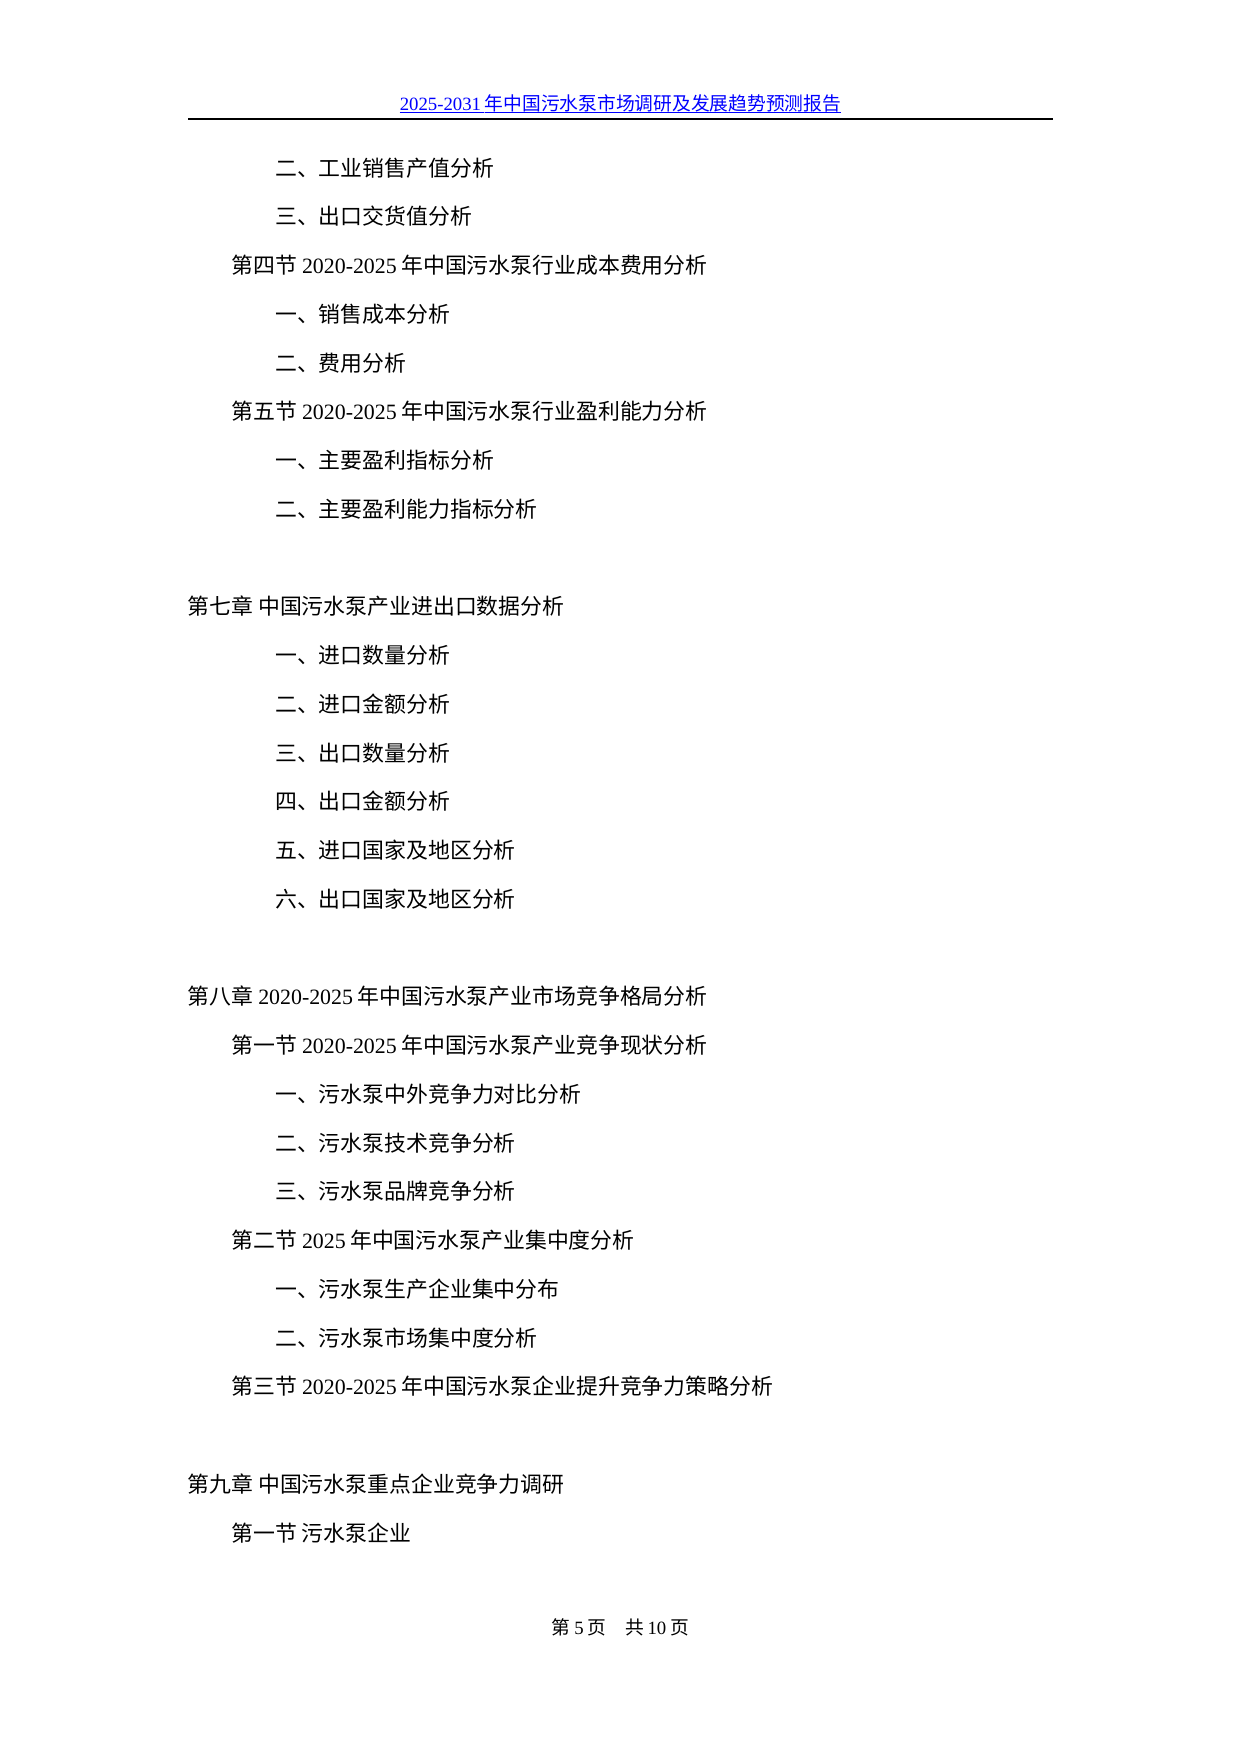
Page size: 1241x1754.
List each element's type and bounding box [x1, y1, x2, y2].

text [187, 150, 1053, 1548]
